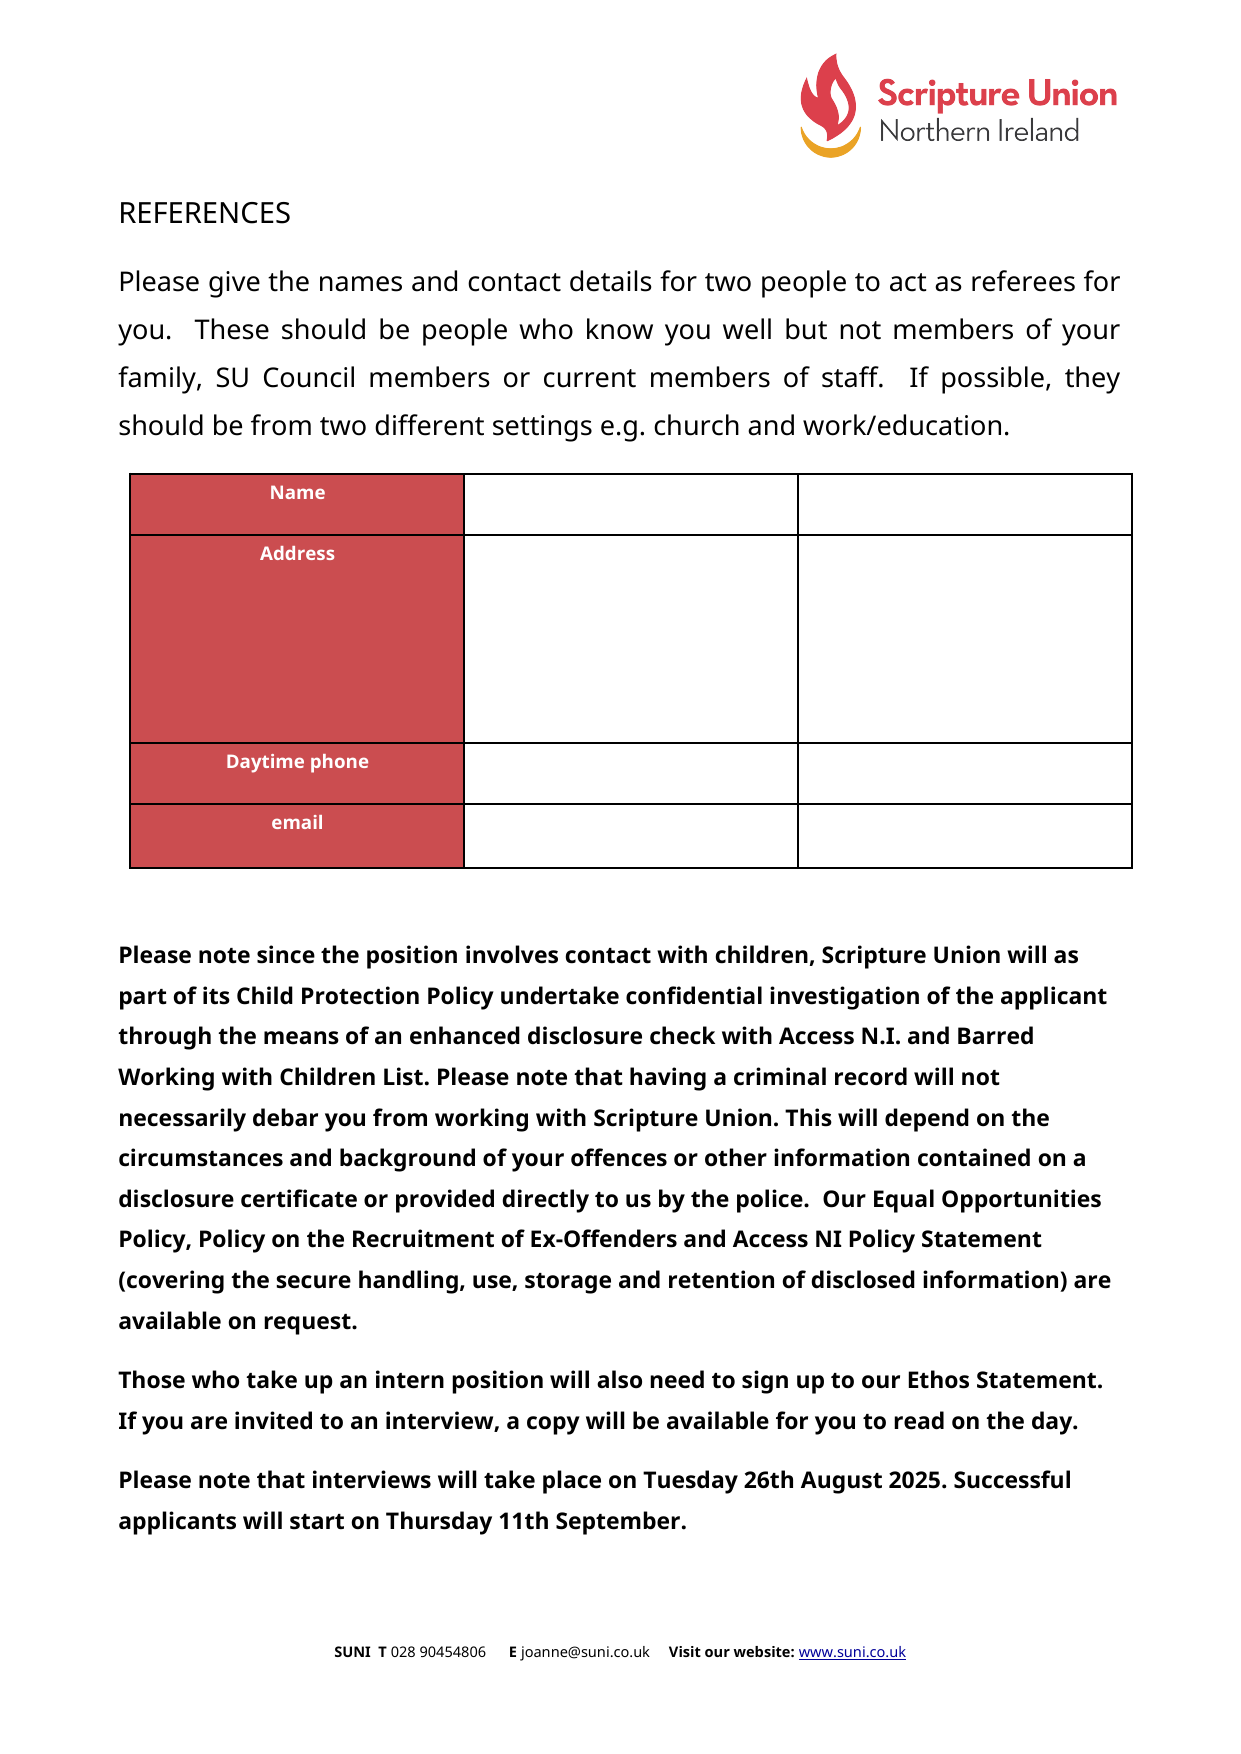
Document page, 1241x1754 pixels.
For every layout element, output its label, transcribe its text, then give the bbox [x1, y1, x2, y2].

table_cell [465, 536, 797, 742]
table_cell Address [131, 536, 463, 742]
table_header [799, 475, 1131, 534]
table_cell [465, 744, 797, 803]
table_cell [465, 805, 797, 867]
table_cell [799, 805, 1131, 867]
table_cell email [131, 805, 463, 867]
text Those who take up an intern position will also need to sign up to our Ethos Statement. If you are invited to an interview, a copy will be available for you to read on the day. [118, 1364, 1122, 1436]
table_cell [799, 536, 1131, 742]
table_header Name [131, 475, 463, 534]
table_header [465, 475, 797, 534]
picture [796, 49, 1121, 163]
text Please note that interviews will take place on Tuesday 26th August 2025. Successful applicants will start on Thursday 11th September. [118, 1464, 1122, 1536]
table_cell Daytime phone [131, 744, 463, 803]
table_cell [799, 744, 1131, 803]
text Please give the names and contact details for two people to act as referees for you. These should be people who know you well but not members of your family, SU Council members or current members of staff. If possible, they should be from two different settings e.g. church and work/education. [118, 262, 1122, 443]
text REFERENCES [118, 192, 1122, 232]
text Please note since the position involves contact with children, Scripture Union will as part of its Child Protection Policy undertake confidential investigation of the applicant through the means of an enhanced disclosure check with Access N.I. and Barred Working with Children List. Please note that having a criminal record will not necessarily debar you from working with Scripture Union. This will depend on the circumstances and background of your offences or other information contained on a disclosure certificate or provided directly to us by the police. Our Equal Opportunities Policy, Policy on the Recruitment of Ex-Offenders and Access NI Policy Statement (covering the secure handling, use, storage and retention of disclosed information) are available on request. [118, 939, 1122, 1336]
